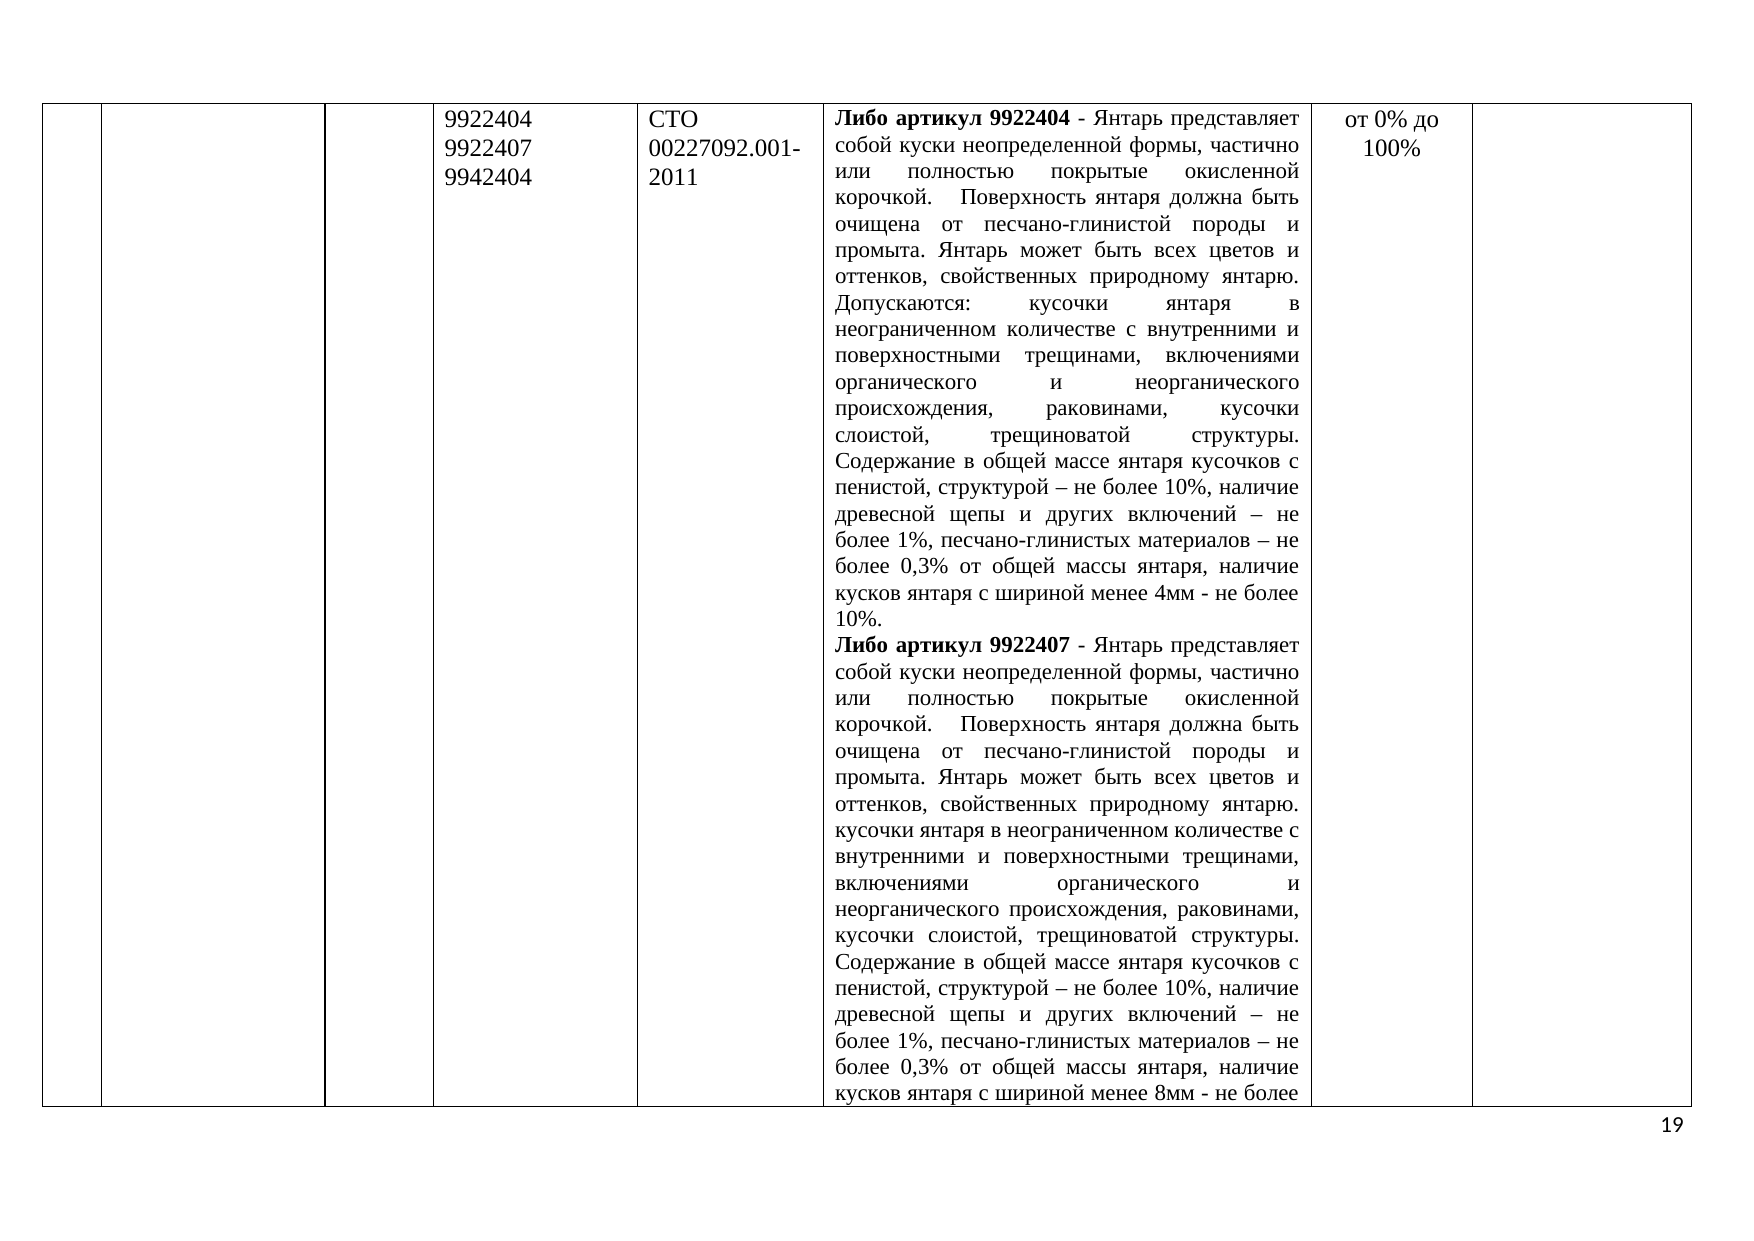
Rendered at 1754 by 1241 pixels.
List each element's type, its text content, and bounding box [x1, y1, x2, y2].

table_cell 6 [43, 104, 101, 1106]
table_cell от 0% до 100% [1312, 104, 1472, 1106]
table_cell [326, 104, 433, 1106]
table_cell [102, 104, 324, 1106]
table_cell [824, 104, 1311, 1106]
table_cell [1473, 104, 1691, 1106]
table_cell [638, 104, 823, 1106]
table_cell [434, 104, 637, 1106]
